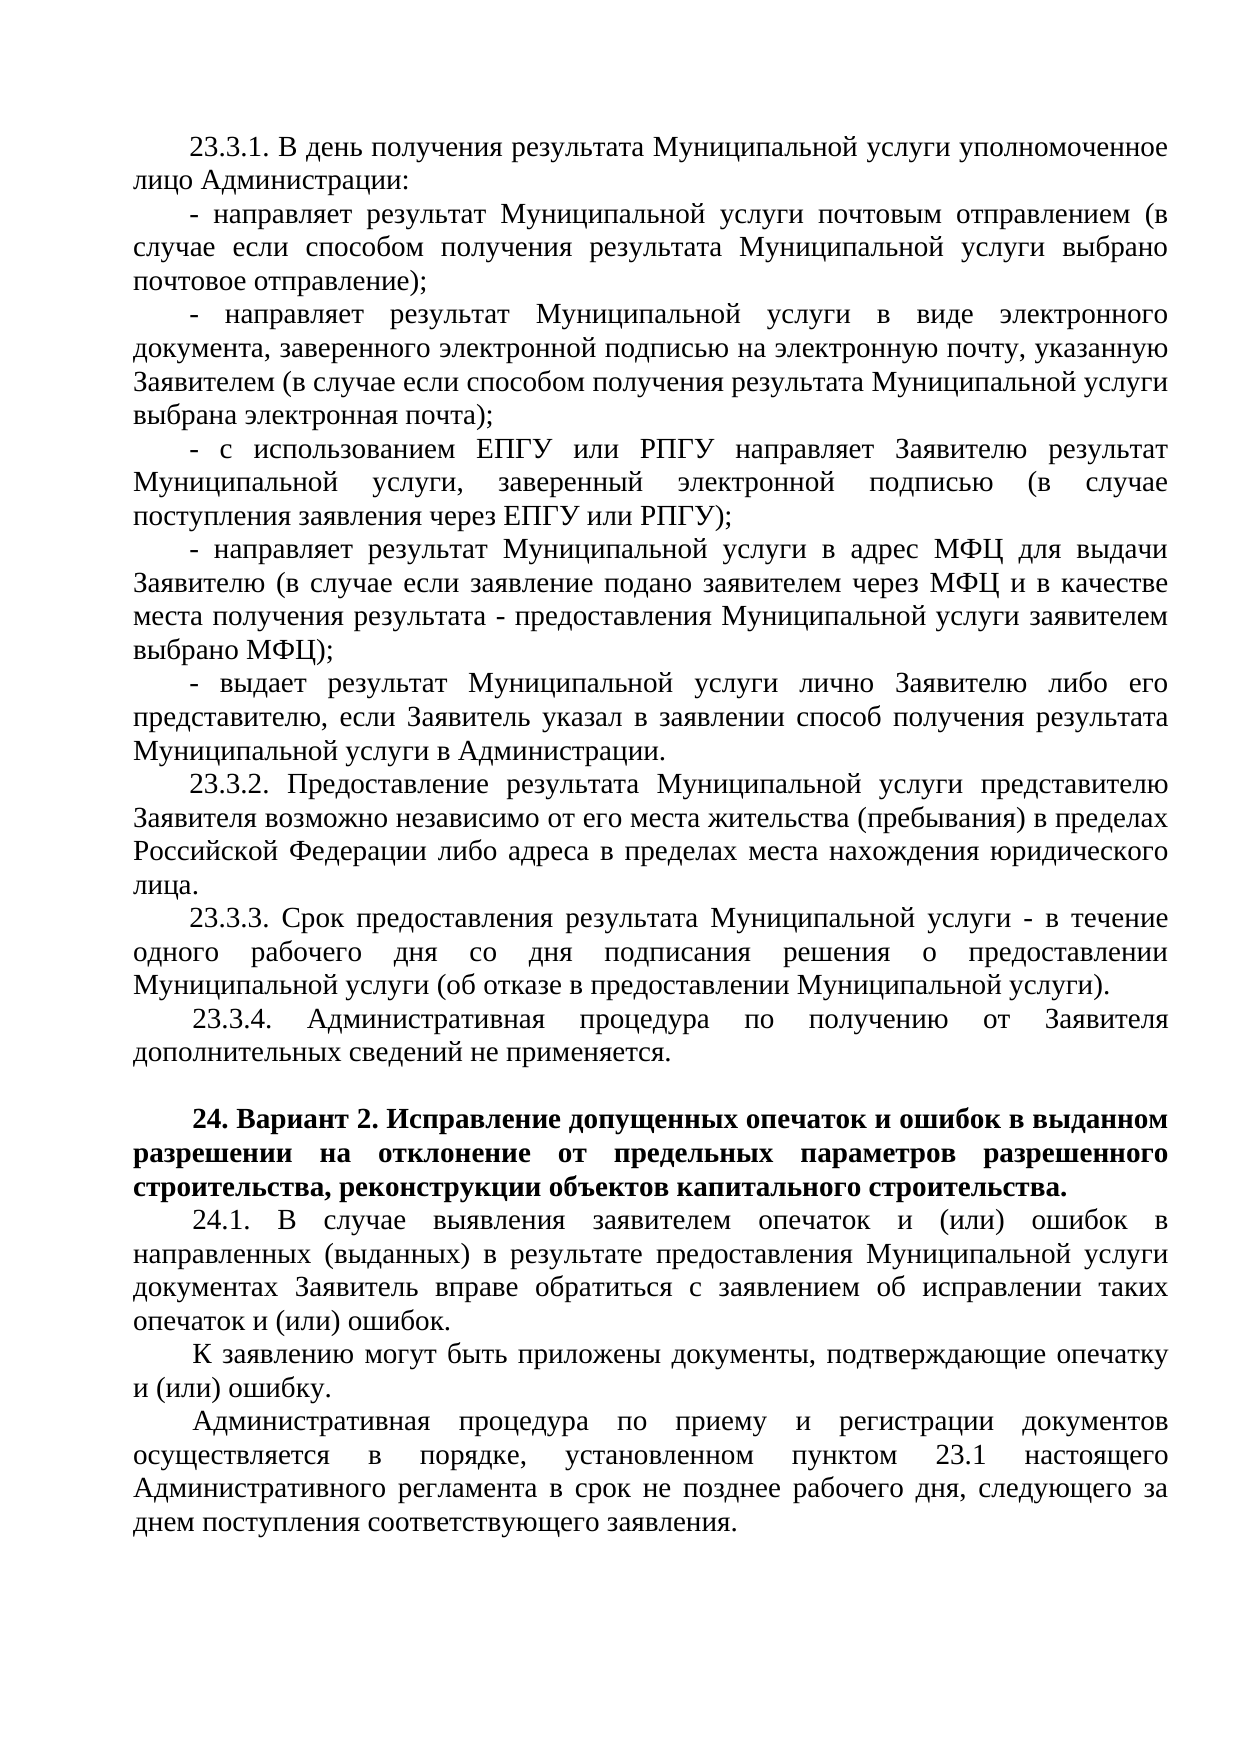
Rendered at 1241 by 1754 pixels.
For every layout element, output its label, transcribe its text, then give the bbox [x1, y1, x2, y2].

text 24.1. В случае выявления заявителем опечаток и (или) ошибок в направленных (выданных) в результате предоставления Муниципальной услуги документах Заявитель вправе обратиться с заявлением об исправлении таких опечаток и (или) ошибок. [133, 1202, 1169, 1336]
text - направляет результат Муниципальной услуги почтовым отправлением (в случае если способом получения результата Муниципальной услуги выбрано почтовое отправление); [133, 196, 1169, 297]
text К заявлению могут быть приложены документы, подтверждающие опечатку и (или) ошибку. [133, 1336, 1169, 1403]
text 23.3.2. Предоставление результата Муниципальной услуги представителю Заявителя возможно независимо от его места жительства (пребывания) в пределах Российской Федерации либо адреса в пределах места нахождения юридического лица. [133, 766, 1169, 900]
text - выдает результат Муниципальной услуги лично Заявителю либо его представителю, если Заявитель указал в заявлении способ получения результата Муниципальной услуги в Администрации. [133, 666, 1169, 766]
text 24. Вариант 2. Исправление допущенных опечаток и ошибок в выданном разрешении на отклонение от предельных параметров разрешенного строительства, реконструкции объектов капитального строительства. [133, 1102, 1169, 1202]
text - направляет результат Муниципальной услуги в адрес МФЦ для выдачи Заявителю (в случае если заявление подано заявителем через МФЦ и в качестве места получения результата - предоставления Муниципальной услуги заявителем выбрано МФЦ); [133, 531, 1169, 666]
text Административная процедура по приему и регистрации документов осуществляется в порядке, установленном пунктом 23.1 настоящего Административного регламента в срок не позднее рабочего дня, следующего за днем поступления соответствующего заявления. [133, 1403, 1169, 1538]
text 23.3.4. Административная процедура по получению от Заявителя дополнительных сведений не применяется. [133, 1001, 1169, 1068]
text 23.3.1. В день получения результата Муниципальной услуги уполномоченное лицо Администрации: [133, 129, 1169, 196]
text 23.3.3. Срок предоставления результата Муниципальной услуги - в течение одного рабочего дня со дня подписания решения о предоставлении Муниципальной услуги (об отказе в предоставлении Муниципальной услуги). [133, 900, 1169, 1001]
text - направляет результат Муниципальной услуги в виде электронного документа, заверенного электронной подписью на электронную почту, указанную Заявителем (в случае если способом получения результата Муниципальной услуги выбрана электронная почта); [133, 297, 1169, 431]
text - с использованием ЕПГУ или РПГУ направляет Заявителю результат Муниципальной услуги, заверенный электронной подписью (в случае поступления заявления через ЕПГУ или РПГУ); [133, 431, 1169, 531]
